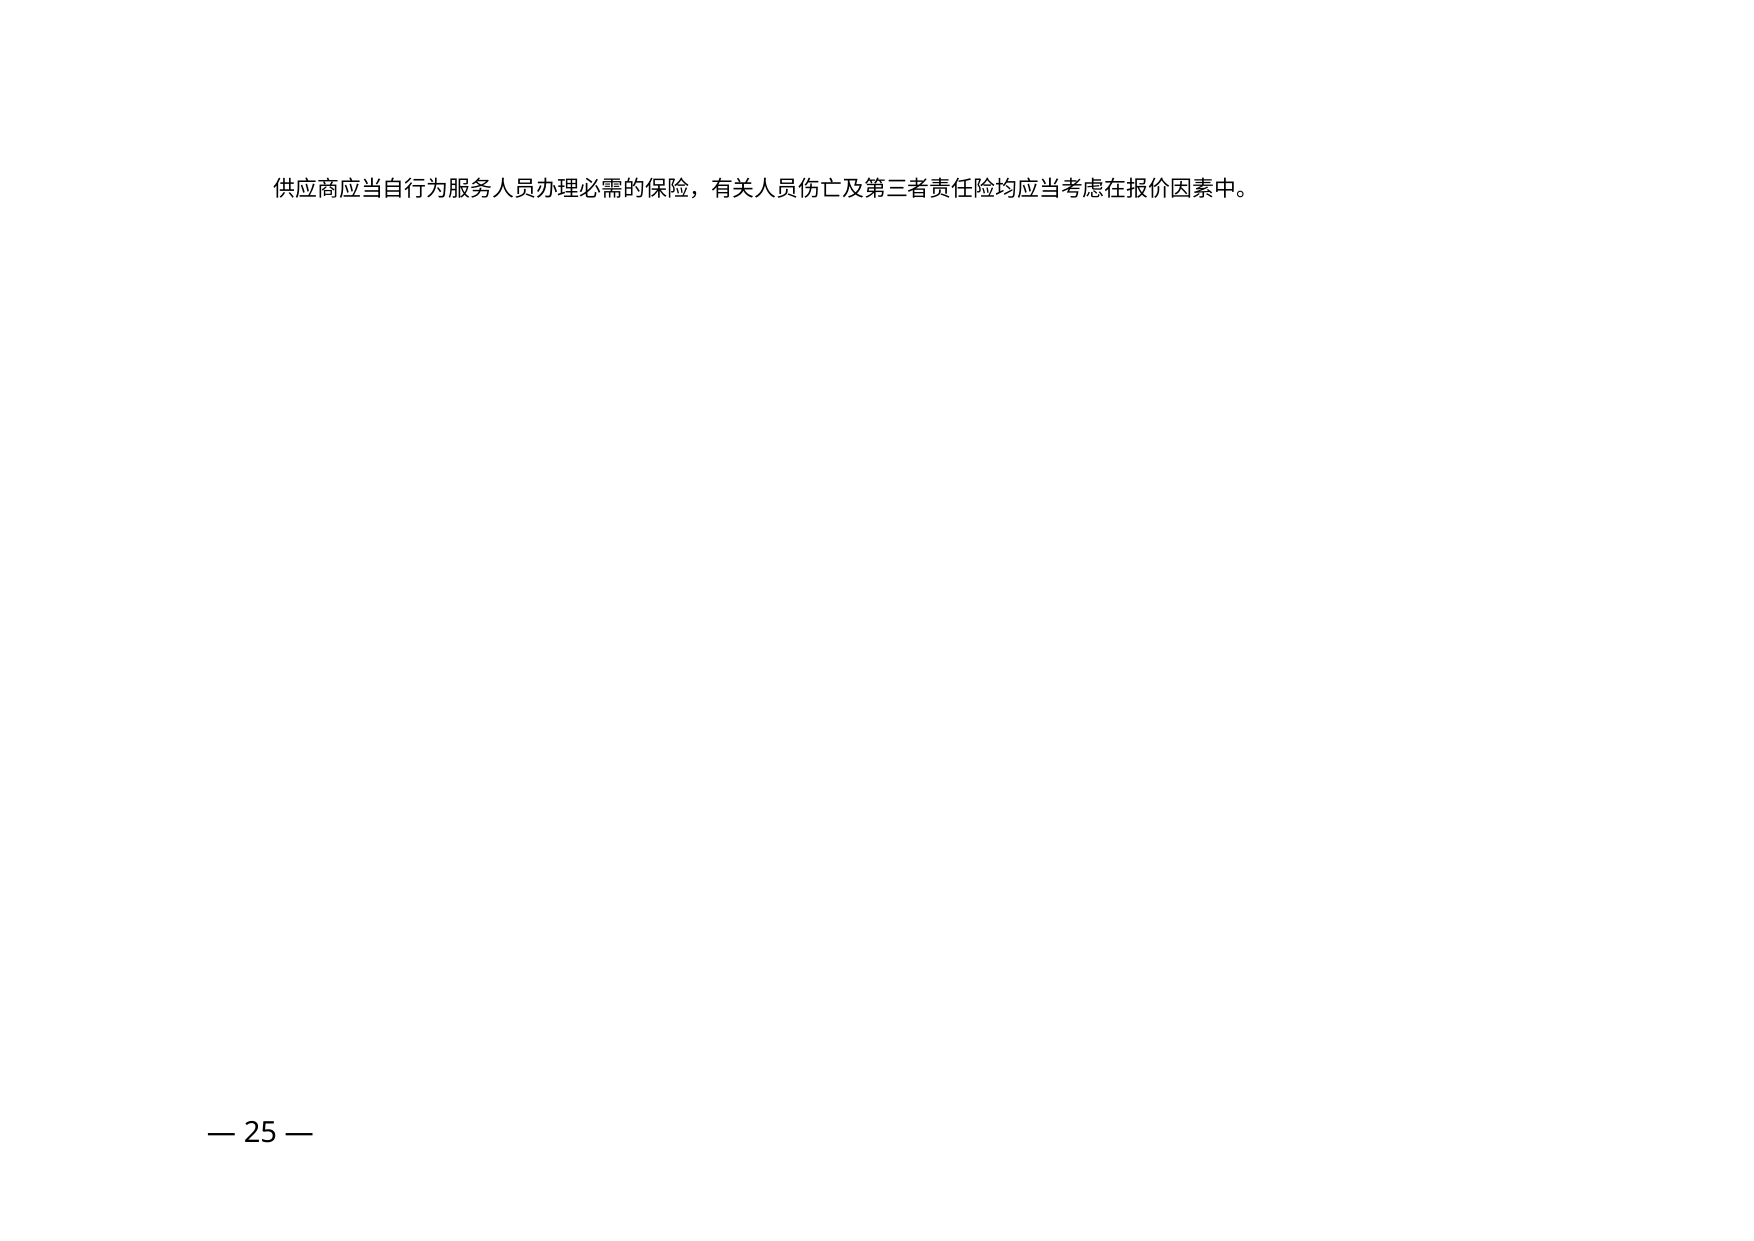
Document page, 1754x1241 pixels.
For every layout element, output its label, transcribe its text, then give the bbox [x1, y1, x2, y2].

list 供应商应当自行为服务人员办理必需的保险，有关人员伤亡及第三者责任险均应当考虑在报价因素中。 [207, 171, 1535, 203]
